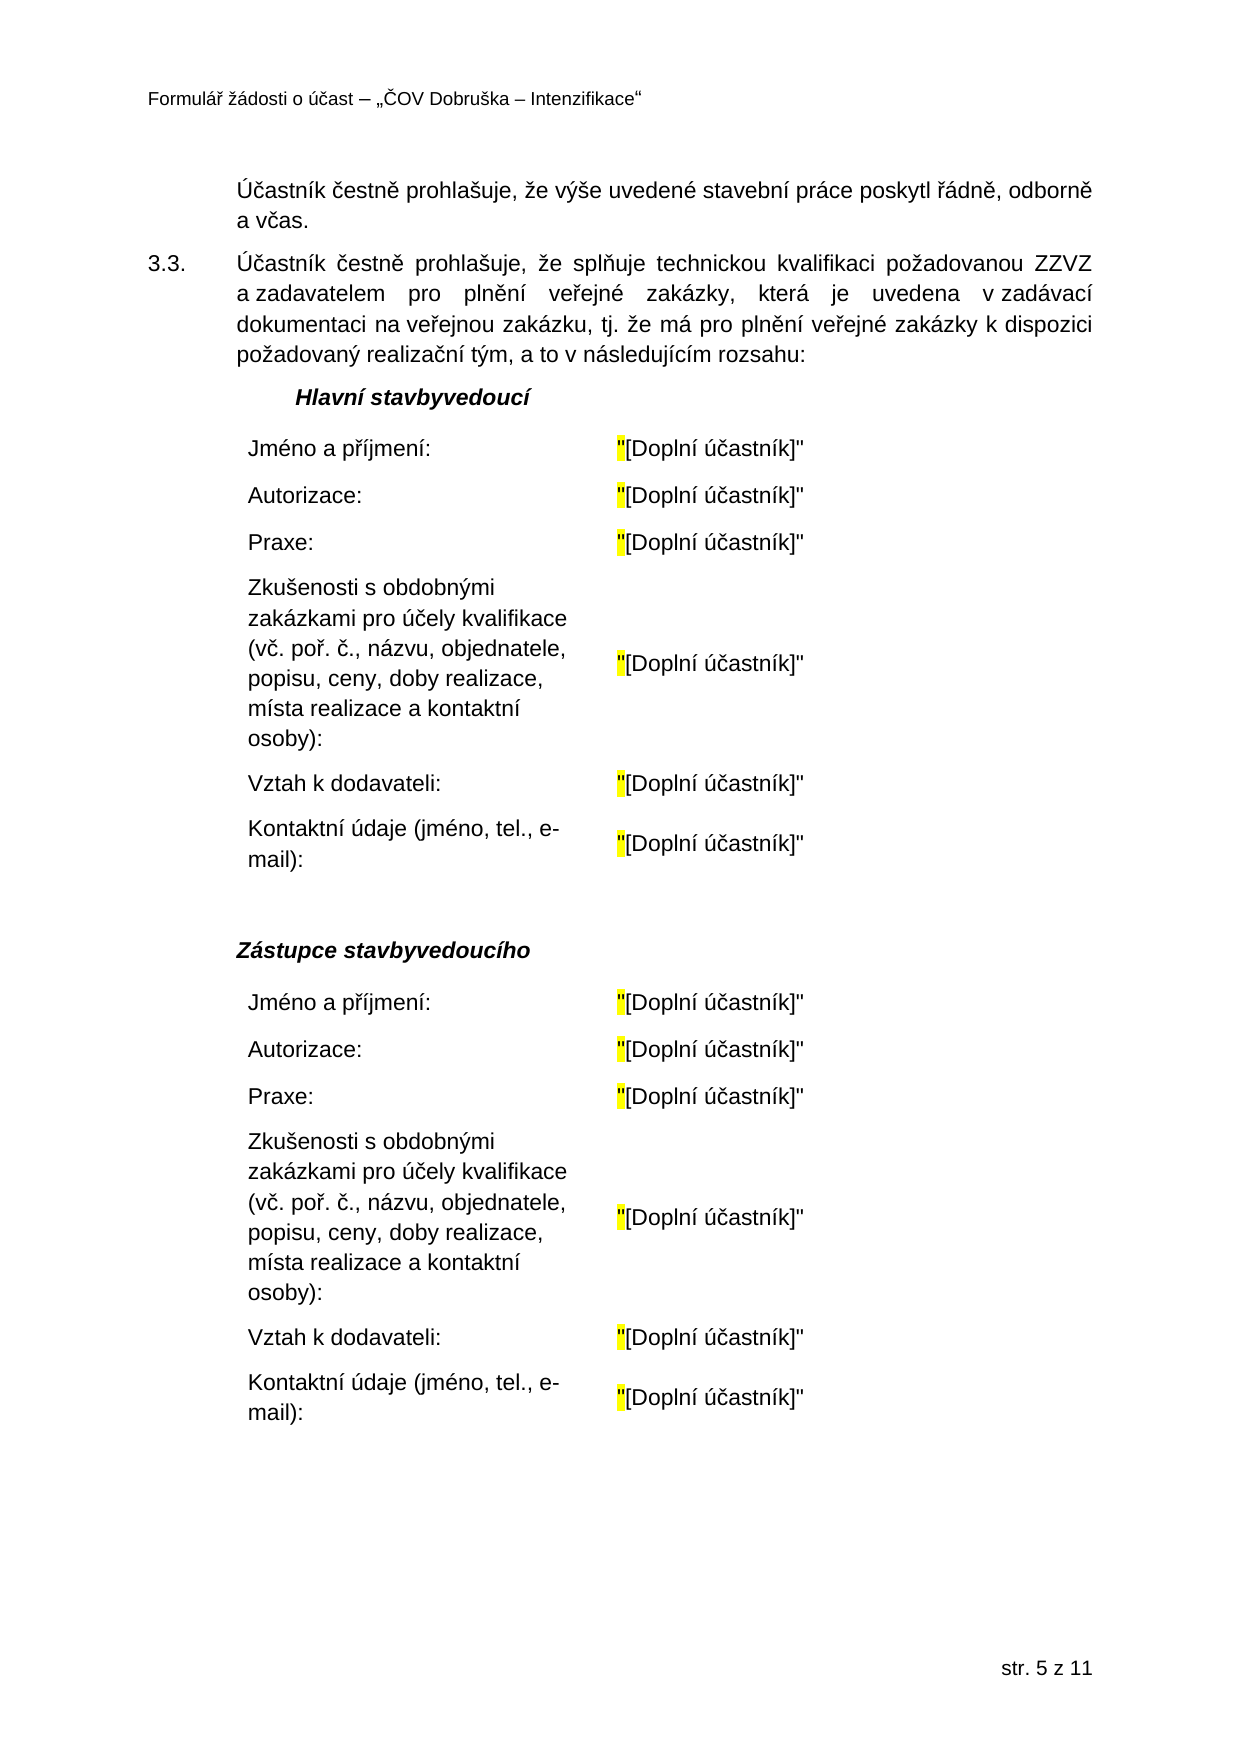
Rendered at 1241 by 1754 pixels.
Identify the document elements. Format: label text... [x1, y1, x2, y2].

table_cell [606, 1122, 1090, 1316]
table_cell [606, 474, 1090, 521]
table_cell [606, 762, 1090, 809]
table_cell Vztah k dodavateli: [236, 762, 606, 809]
table_cell [606, 1075, 1090, 1122]
table_cell Praxe: [236, 521, 606, 568]
list Účastník čestně prohlašuje, že výše uvedené stavební práce poskytl řádně, odborně a včas. [236, 177, 1092, 234]
table_header Jméno a příjmení: [236, 426, 606, 473]
table_cell Autorizace: [236, 474, 606, 521]
table_cell Autorizace: [236, 1027, 606, 1074]
table_cell [606, 1363, 1090, 1436]
table_cell [606, 1316, 1090, 1363]
table_cell Kontaktní údaje (jméno, tel., e-mail): [236, 809, 606, 882]
table_cell [606, 1027, 1090, 1074]
table_cell Vztah k dodavateli: [236, 1316, 606, 1363]
table_cell [606, 809, 1090, 882]
table_header [606, 426, 1090, 473]
table_cell [606, 568, 1090, 762]
list Zástupce stavbyvedoucího [236, 937, 1092, 963]
table_cell [606, 521, 1090, 568]
table_cell Kontaktní údaje (jméno, tel., e-mail): [236, 1363, 606, 1436]
text Hlavní stavbyvedoucí [236, 383, 1092, 410]
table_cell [236, 1122, 606, 1316]
table_header [606, 980, 1090, 1027]
text Účastník čestně prohlašuje, že splňuje technickou kvalifikaci požadovanou ZZVZ a zadavatelem pro plnění veřejné zakázky, která je uvedena v zadávací dokumentaci na veřejnou zakázku, tj. že má pro plnění veřejné zakázky k dispozici požadovaný realizační tým, a to v následujícím rozsahu: [148, 250, 1092, 367]
table_header Jméno a příjmení: [236, 980, 606, 1027]
table_cell Praxe: [236, 1075, 606, 1122]
